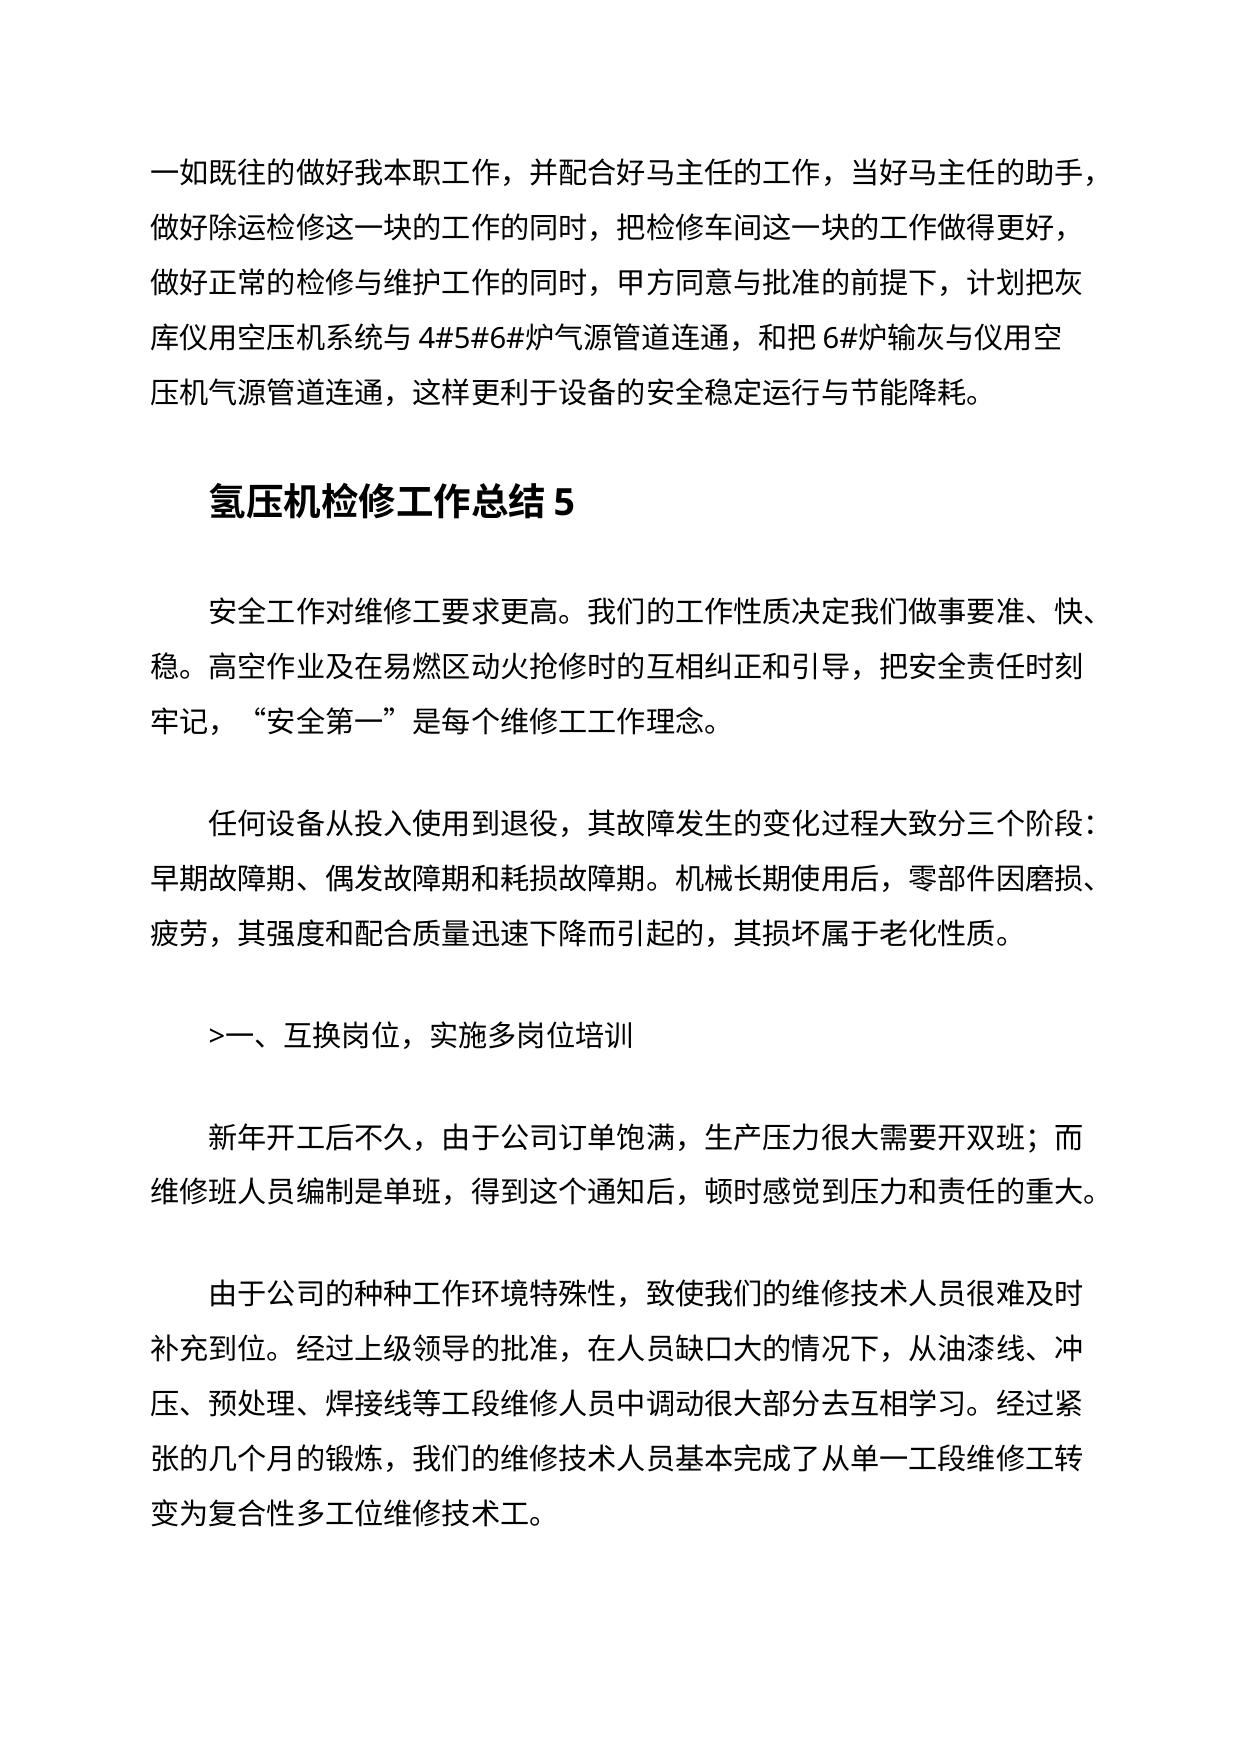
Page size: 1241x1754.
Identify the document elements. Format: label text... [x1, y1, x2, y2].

text 安全工作对维修工要求更高。我们的工作性质决定我们做事要准、快、稳。高空作业及在易燃区动火抢修时的互相纠正和引导，把安全责任时刻牢记，“安全第一”是每个维修工工作理念。 [150, 589, 1090, 741]
text 由于公司的种种工作环境特殊性，致使我们的维修技术人员很难及时补充到位。经过上级领导的批准，在人员缺口大的情况下，从油漆线、冲压、预处理、焊接线等工段维修人员中调动很大部分去互相学习。经过紧张的几个月的锻炼，我们的维修技术人员基本完成了从单一工段维修工转变为复合性多工位维修技术工。 [150, 1271, 1090, 1533]
text >一、互换岗位，实施多岗位培训 [150, 1012, 1090, 1054]
text 氢压机检修工作总结5 [150, 471, 1090, 526]
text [150, 150, 1090, 412]
text 新年开工后不久，由于公司订单饱满，生产压力很大需要开双班；而维修班人员编制是单班，得到这个通知后，顿时感觉到压力和责任的重大。 [150, 1114, 1090, 1211]
text 任何设备从投入使用到退役，其故障发生的变化过程大致分三个阶段：早期故障期、偶发故障期和耗损故障期。机械长期使用后，零部件因磨损、疲劳，其强度和配合质量迅速下降而引起的，其损坏属于老化性质。 [150, 801, 1090, 953]
